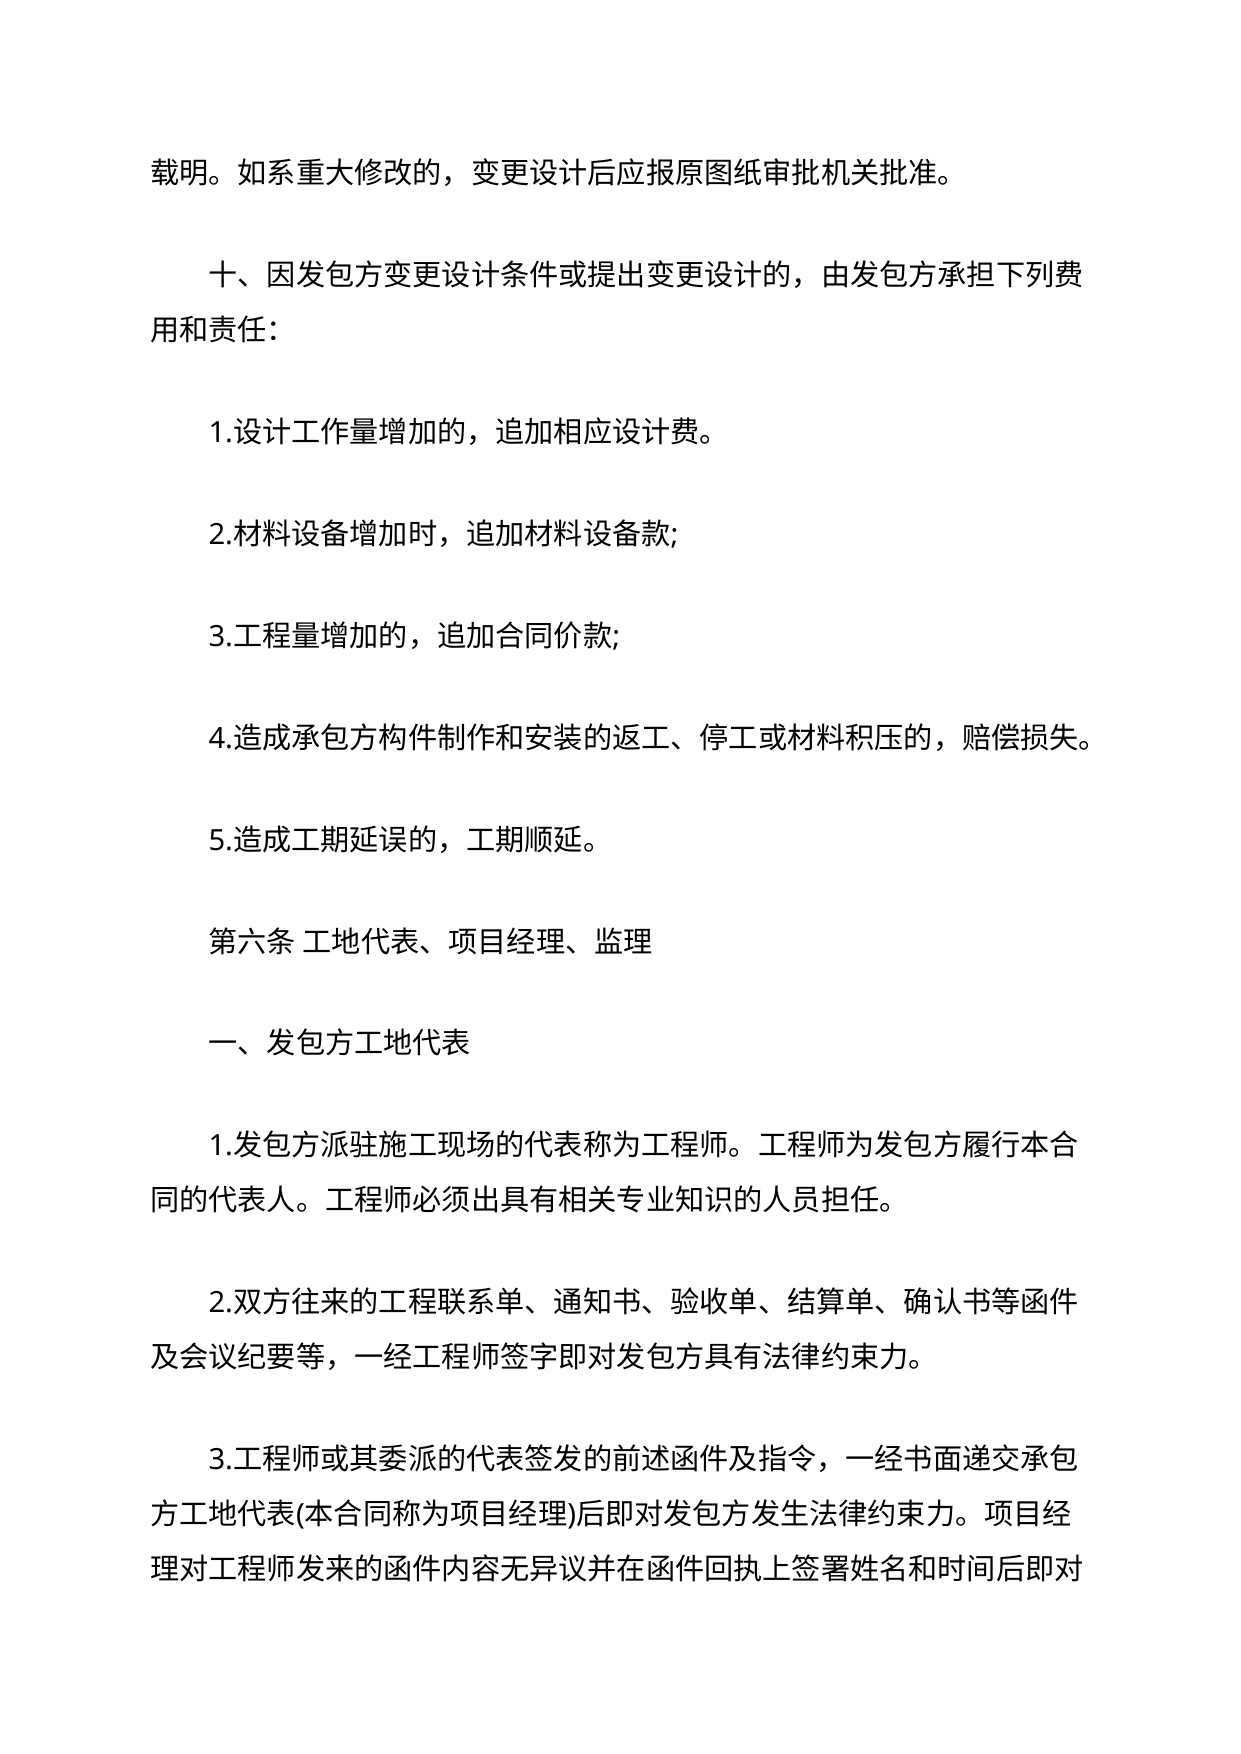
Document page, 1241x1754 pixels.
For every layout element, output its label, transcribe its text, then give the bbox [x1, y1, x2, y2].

text 第六条 工地代表、项目经理、监理 [150, 918, 1090, 961]
text 2.材料设备增加时，追加材料设备款; [150, 510, 1090, 553]
text 4.造成承包方构件制作和安装的返工、停工或材料积压的，赔偿损失。 [150, 714, 1090, 757]
text 5.造成工期延误的，工期顺延。 [150, 816, 1090, 859]
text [150, 1435, 1090, 1588]
text 2.双方往来的工程联系单、通知书、验收单、结算单、确认书等函件及会议纪要等，一经工程师签字即对发包方具有法律约束力。 [150, 1279, 1090, 1376]
text 1.设计工作量增加的，追加相应设计费。 [150, 408, 1090, 451]
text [150, 150, 1090, 192]
text 1.发包方派驻施工现场的代表称为工程师。工程师为发包方履行本合同的代表人。工程师必须出具有相关专业知识的人员担任。 [150, 1122, 1090, 1219]
text 十、因发包方变更设计条件或提出变更设计的，由发包方承担下列费用和责任： [150, 252, 1090, 349]
text 一、发包方工地代表 [150, 1020, 1090, 1062]
text 3.工程量增加的，追加合同价款; [150, 612, 1090, 655]
